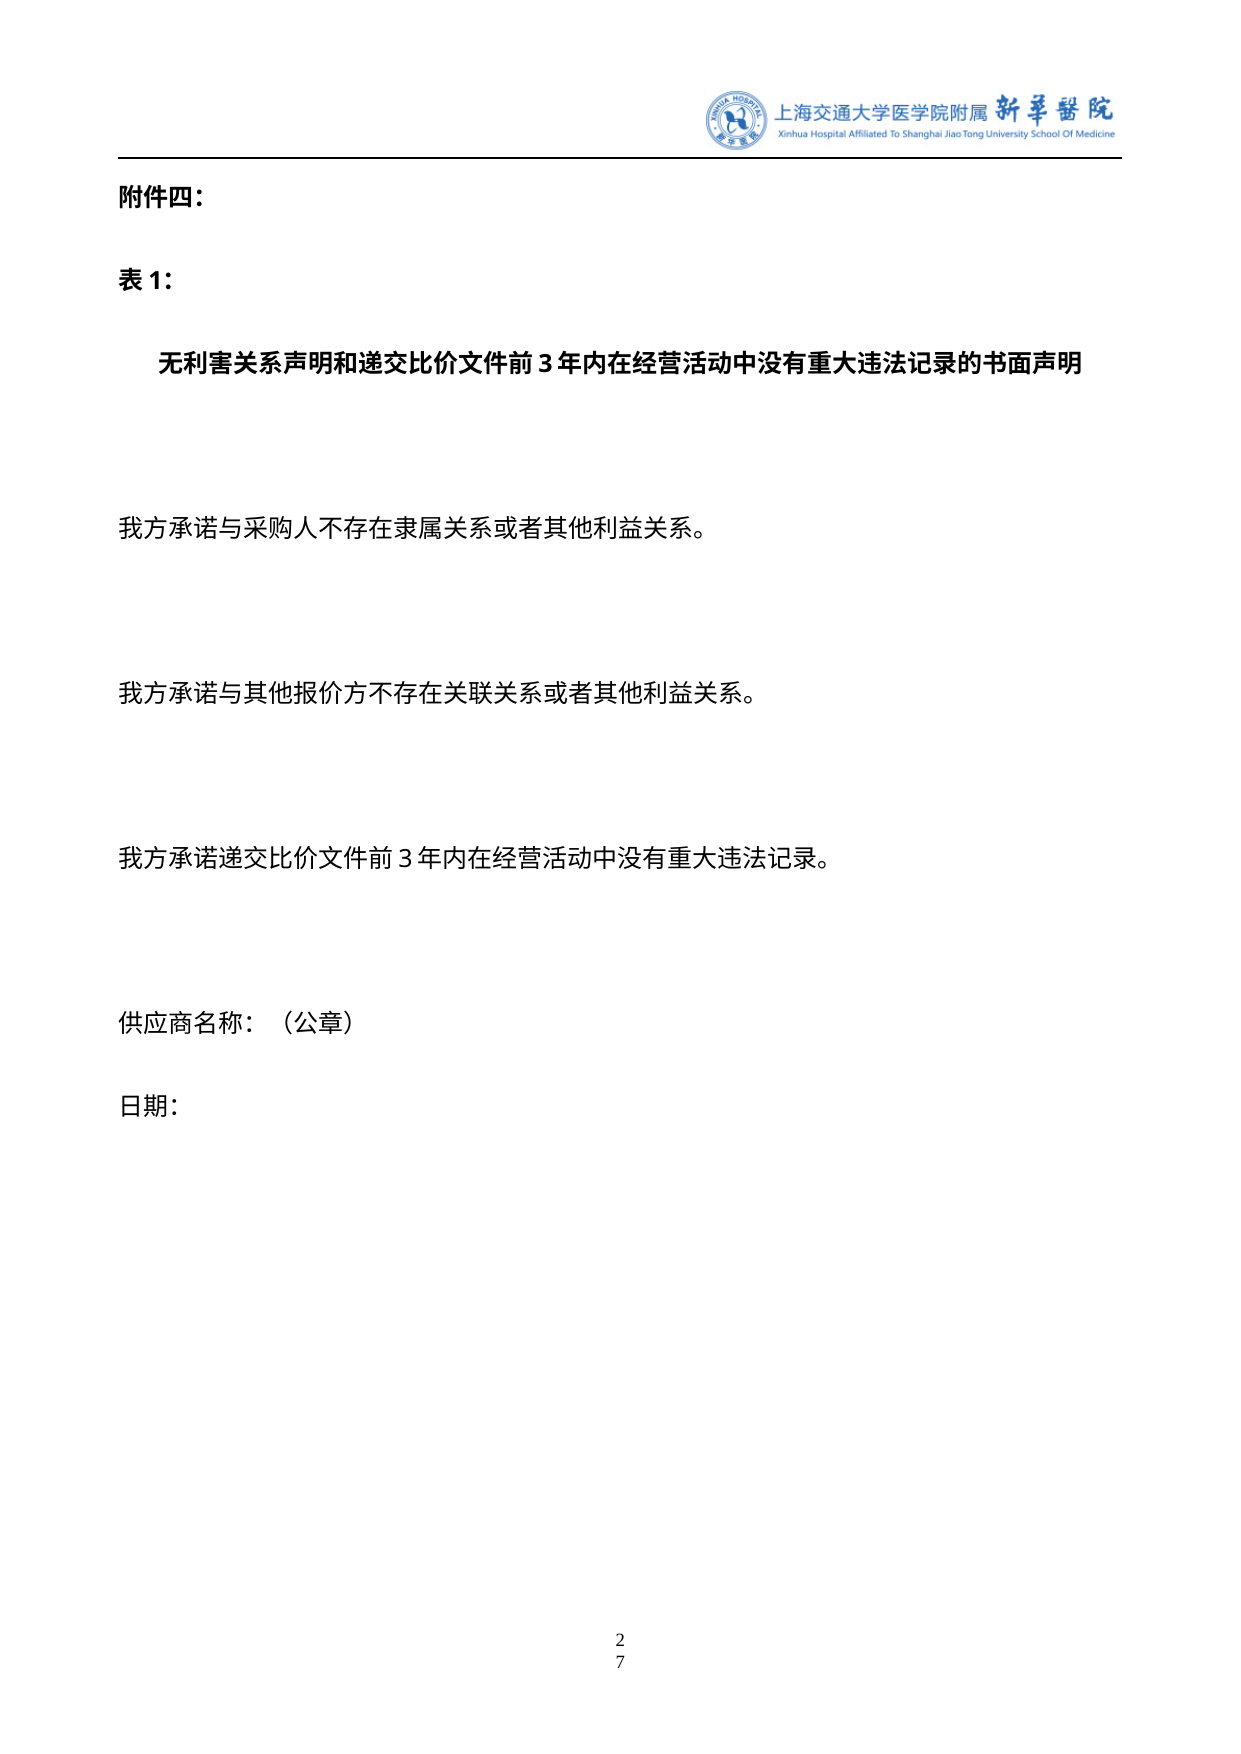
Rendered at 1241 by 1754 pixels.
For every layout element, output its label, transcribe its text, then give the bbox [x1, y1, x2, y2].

picture [702, 88, 1123, 156]
text 我方承诺与其他报价方不存在关联关系或者其他利益关系。 [118, 659, 1122, 724]
text 我方承诺递交比价文件前3年内在经营活动中没有重大违法记录。 [118, 824, 1122, 889]
text 附件四： [118, 163, 1122, 228]
text 日期： [118, 1072, 1122, 1137]
text 表1： [118, 246, 1122, 311]
text 我方承诺与采购人不存在隶属关系或者其他利益关系。 [118, 494, 1122, 559]
text 供应商名称：（公章） [118, 989, 1122, 1054]
text 无利害关系声明和递交比价文件前3年内在经营活动中没有重大违法记录的书面声明 [118, 329, 1122, 394]
